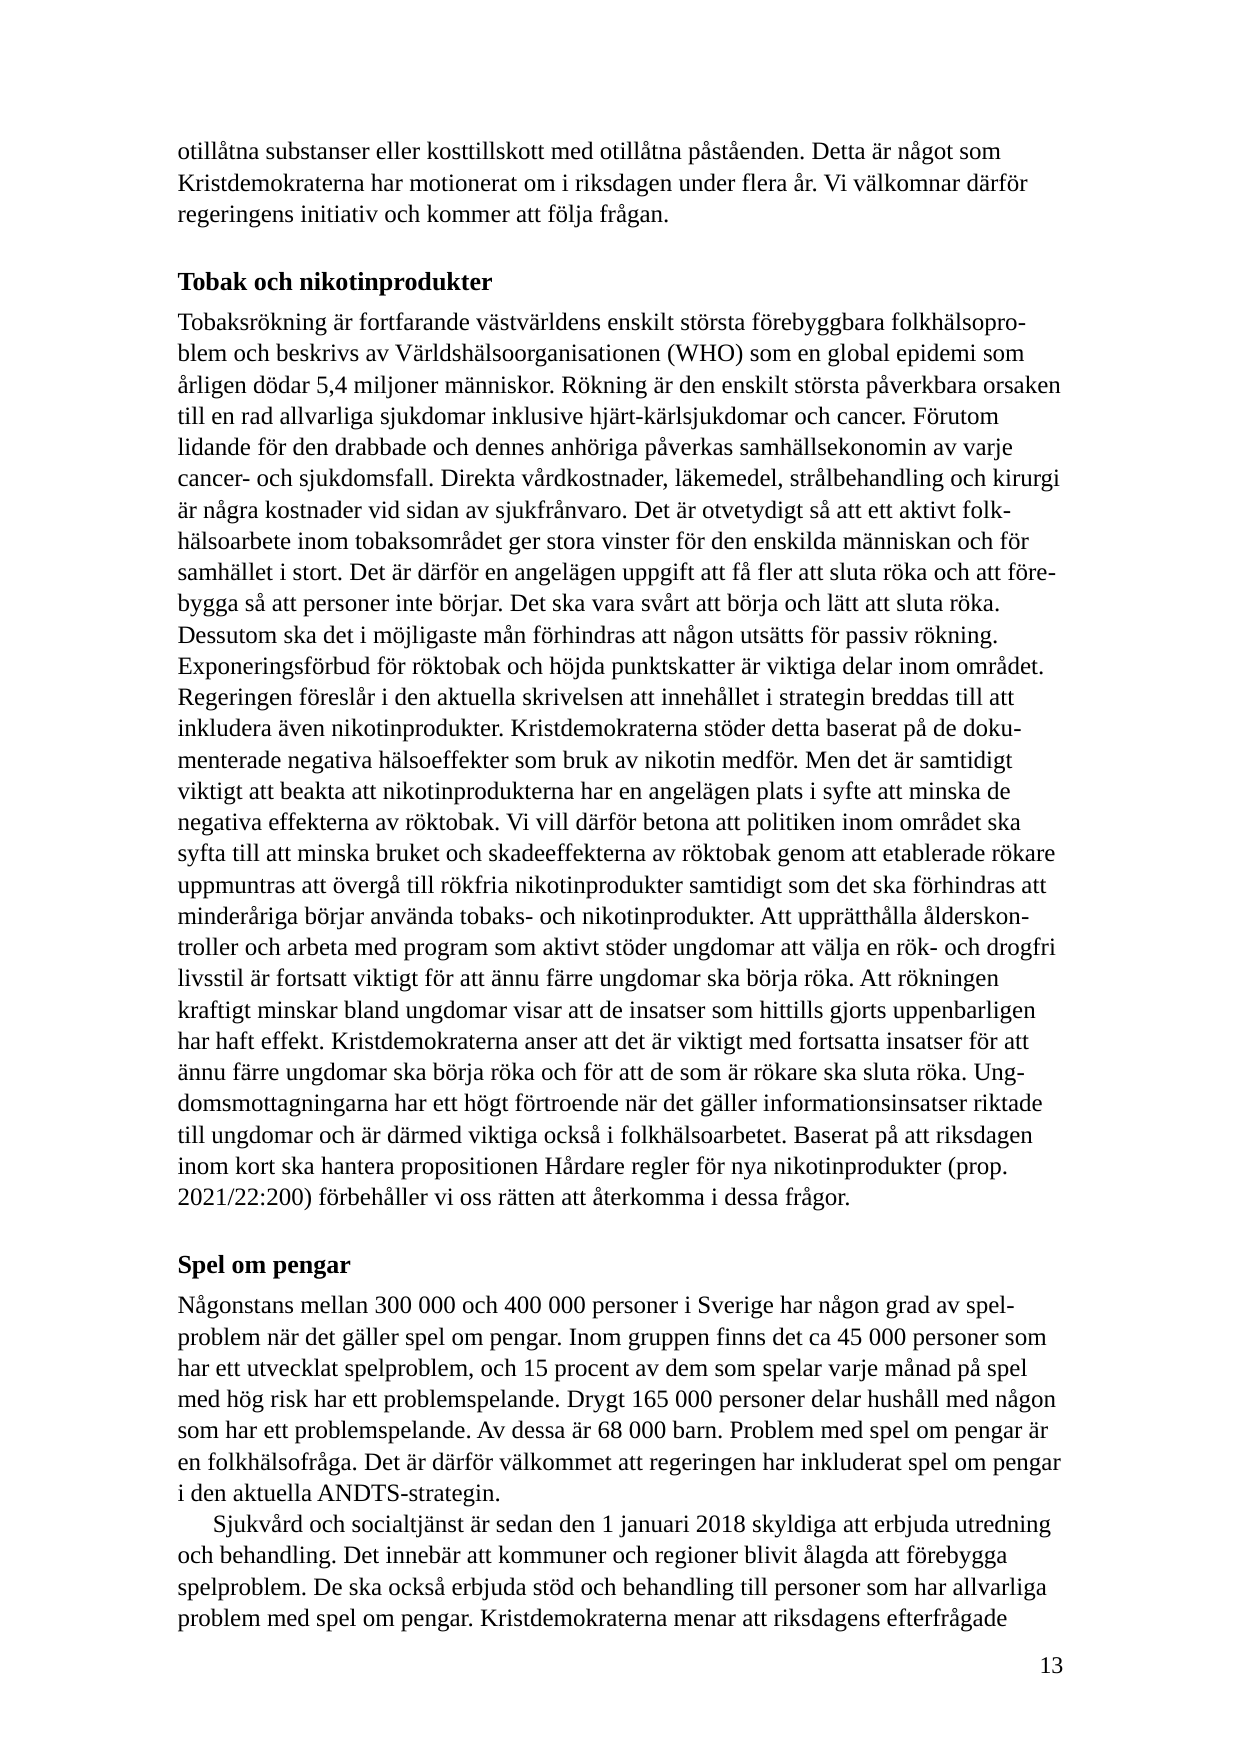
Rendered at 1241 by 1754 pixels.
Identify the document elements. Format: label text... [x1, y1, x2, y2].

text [177, 1507, 1063, 1632]
subtitle Tobak och nikotinprodukter [177, 265, 1063, 296]
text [177, 134, 1063, 228]
text Någonstans mellan 300 000 och 400 000 personer i Sverige har någon grad av spelproblem när det gäller spel om pengar. Inom gruppen finns det ca 45 000 personer som har ett utvecklat spelproblem, och 15 procent av dem som spelar varje månad på spel med hög risk har ett problemspelande. Drygt 165 000 personer delar hushåll med någon som har ett problemspelande. Av dessa är 68 000 barn. Problem med spel om pengar är en folkhälsofråga. Det är därför välkommet att regeringen har inkluderat spel om pengar i den aktuella ANDTS-strategin. [177, 1288, 1063, 1507]
subtitle Spel om pengar [177, 1248, 1063, 1280]
text Tobaksrökning är fortfarande västvärldens enskilt största förebyggbara folkhälsoproblem och beskrivs av Världshälsoorganisationen (WHO) som en global epidemi som årligen dödar 5,4 miljoner människor. Rökning är den enskilt största påverkbara orsaken till en rad allvarliga sjukdomar inklusive hjärt-kärlsjukdomar och cancer. Förutom lidande för den drabbade och dennes anhöriga påverkas samhällsekonomin av varje cancer- och sjukdomsfall. Direkta vårdkostnader, läkemedel, strålbehandling och kirurgi är några kostnader vid sidan av sjukfrånvaro. Det är otvetydigt så att ett aktivt folkhälsoarbete inom tobaksområdet ger stora vinster för den enskilda människan och för samhället i stort. Det är därför en angelägen uppgift att få fler att sluta röka och att förebygga så att personer inte börjar. Det ska vara svårt att börja och lätt att sluta röka. Dessutom ska det i möjligaste mån förhindras att någon utsätts för passiv rökning. Exponeringsförbud för röktobak och höjda punktskatter är viktiga delar inom området. Regeringen föreslår i den aktuella skrivelsen att innehållet i strategin breddas till att inkludera även nikotinprodukter. Kristdemokraterna stöder detta baserat på de dokumenterade negativa hälsoeffekter som bruk av nikotin medför. Men det är samtidigt viktigt att beakta att nikotinprodukterna har en angelägen plats i syfte att minska de negativa effekterna av röktobak. Vi vill därför betona att politiken inom området ska syfta till att minska bruket och skadeeffekterna av röktobak genom att etablerade rökare uppmuntras att övergå till rökfria nikotinprodukter samtidigt som det ska förhindras att minderåriga börjar använda tobaks- och nikotinprodukter. Att upprätthålla ålderskontroller och arbeta med program som aktivt stöder ungdomar att välja en rök- och drogfri livsstil är fortsatt viktigt för att ännu färre ungdomar ska börja röka. Att rökningen kraftigt minskar bland ungdomar visar att de insatser som hittills gjorts uppenbarligen har haft effekt. Kristdemokraterna anser att det är viktigt med fortsatta insatser för att ännu färre ungdomar ska börja röka och för att de som är rökare ska sluta röka. Ungdomsmottagningarna har ett högt förtroende när det gäller informationsinsatser riktade till ungdomar och är därmed viktiga också i folkhälsoarbetet. Baserat på att riksdagen inom kort ska hantera propositionen Hårdare regler för nya nikotinprodukter (prop. 2021/22:200) förbehåller vi oss rätten att återkomma i dessa frågor. [177, 305, 1063, 1211]
